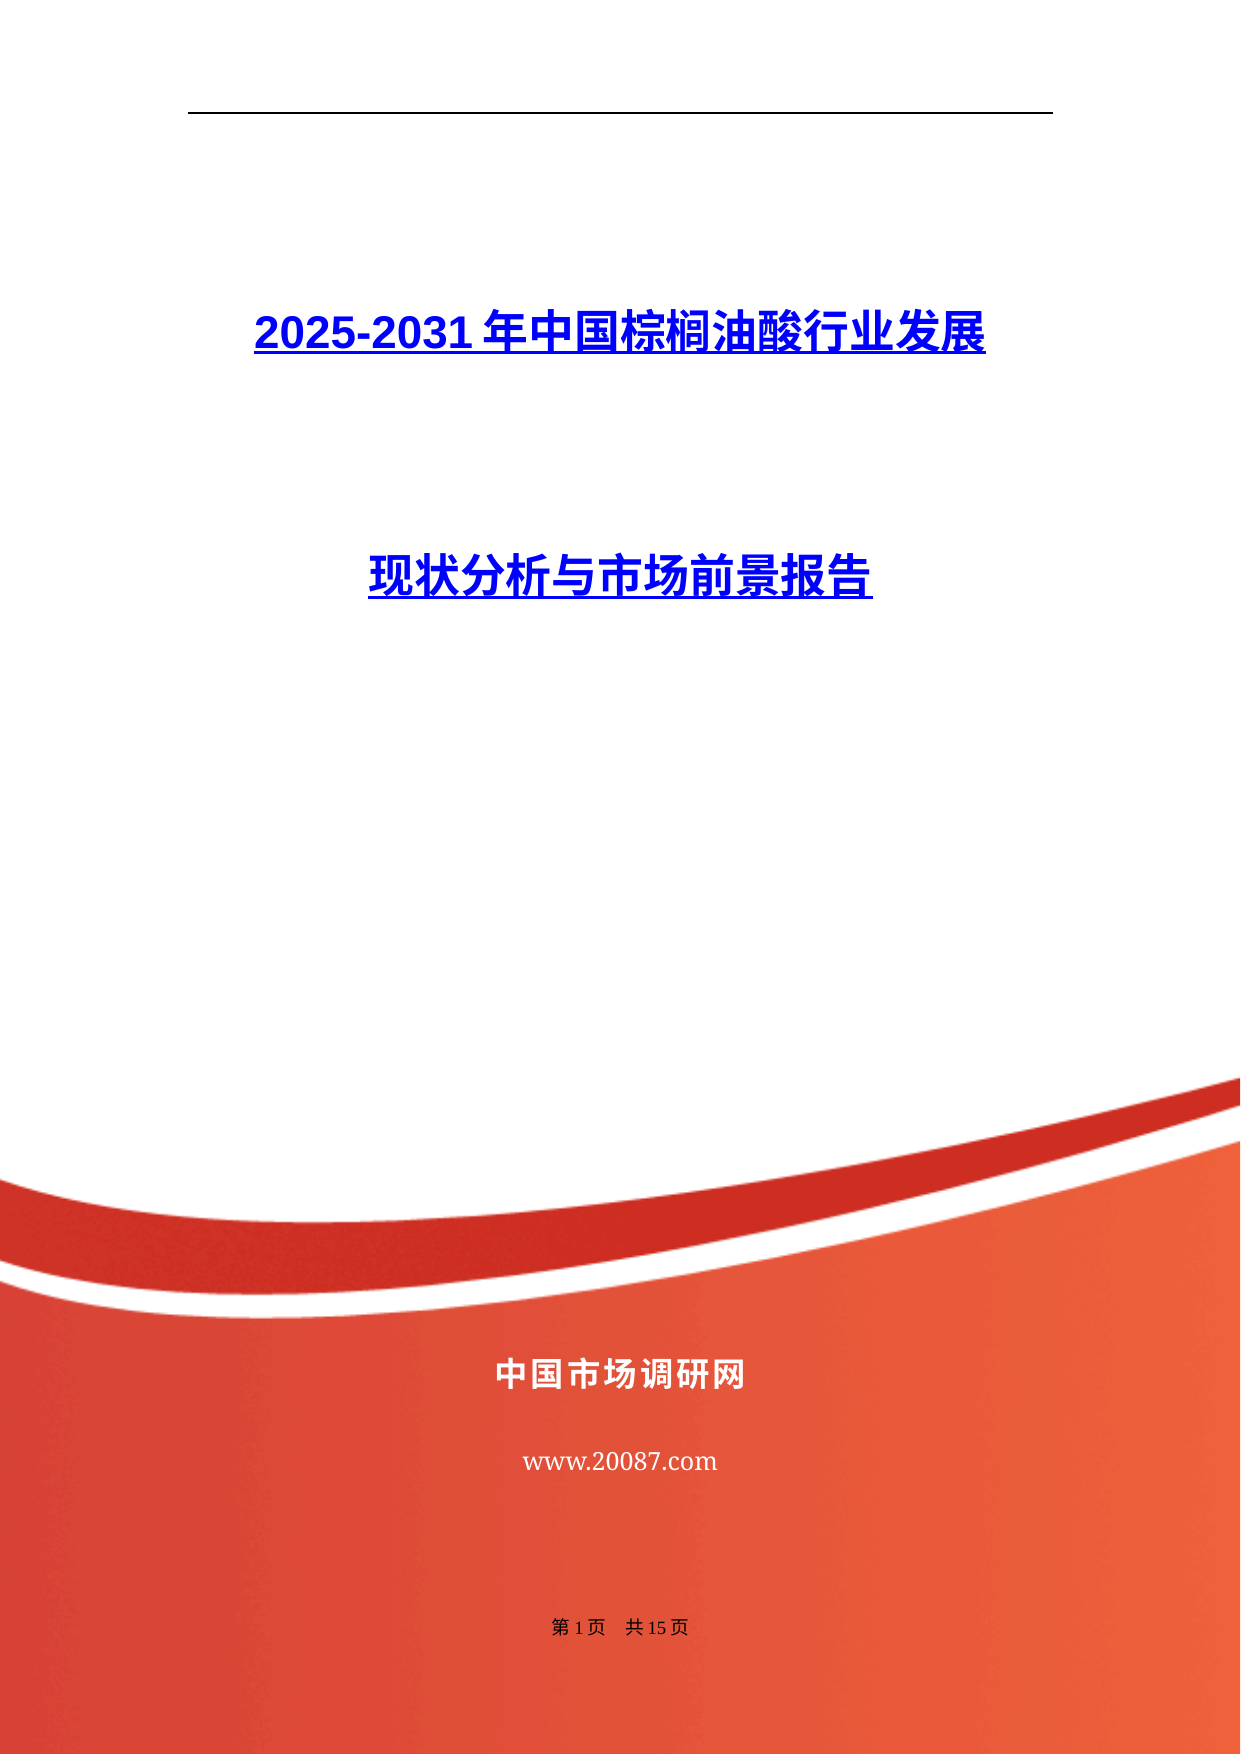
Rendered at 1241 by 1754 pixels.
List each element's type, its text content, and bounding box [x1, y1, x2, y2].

table_header 2025-2031年中国棕榈油酸行业发展现状分析与市场前景报告 [188, 207, 1053, 773]
picture [0, 1006, 1241, 1754]
text www.20087.com [187, 1428, 1053, 1493]
subtitle 中国市场调研网 [187, 1339, 1053, 1404]
